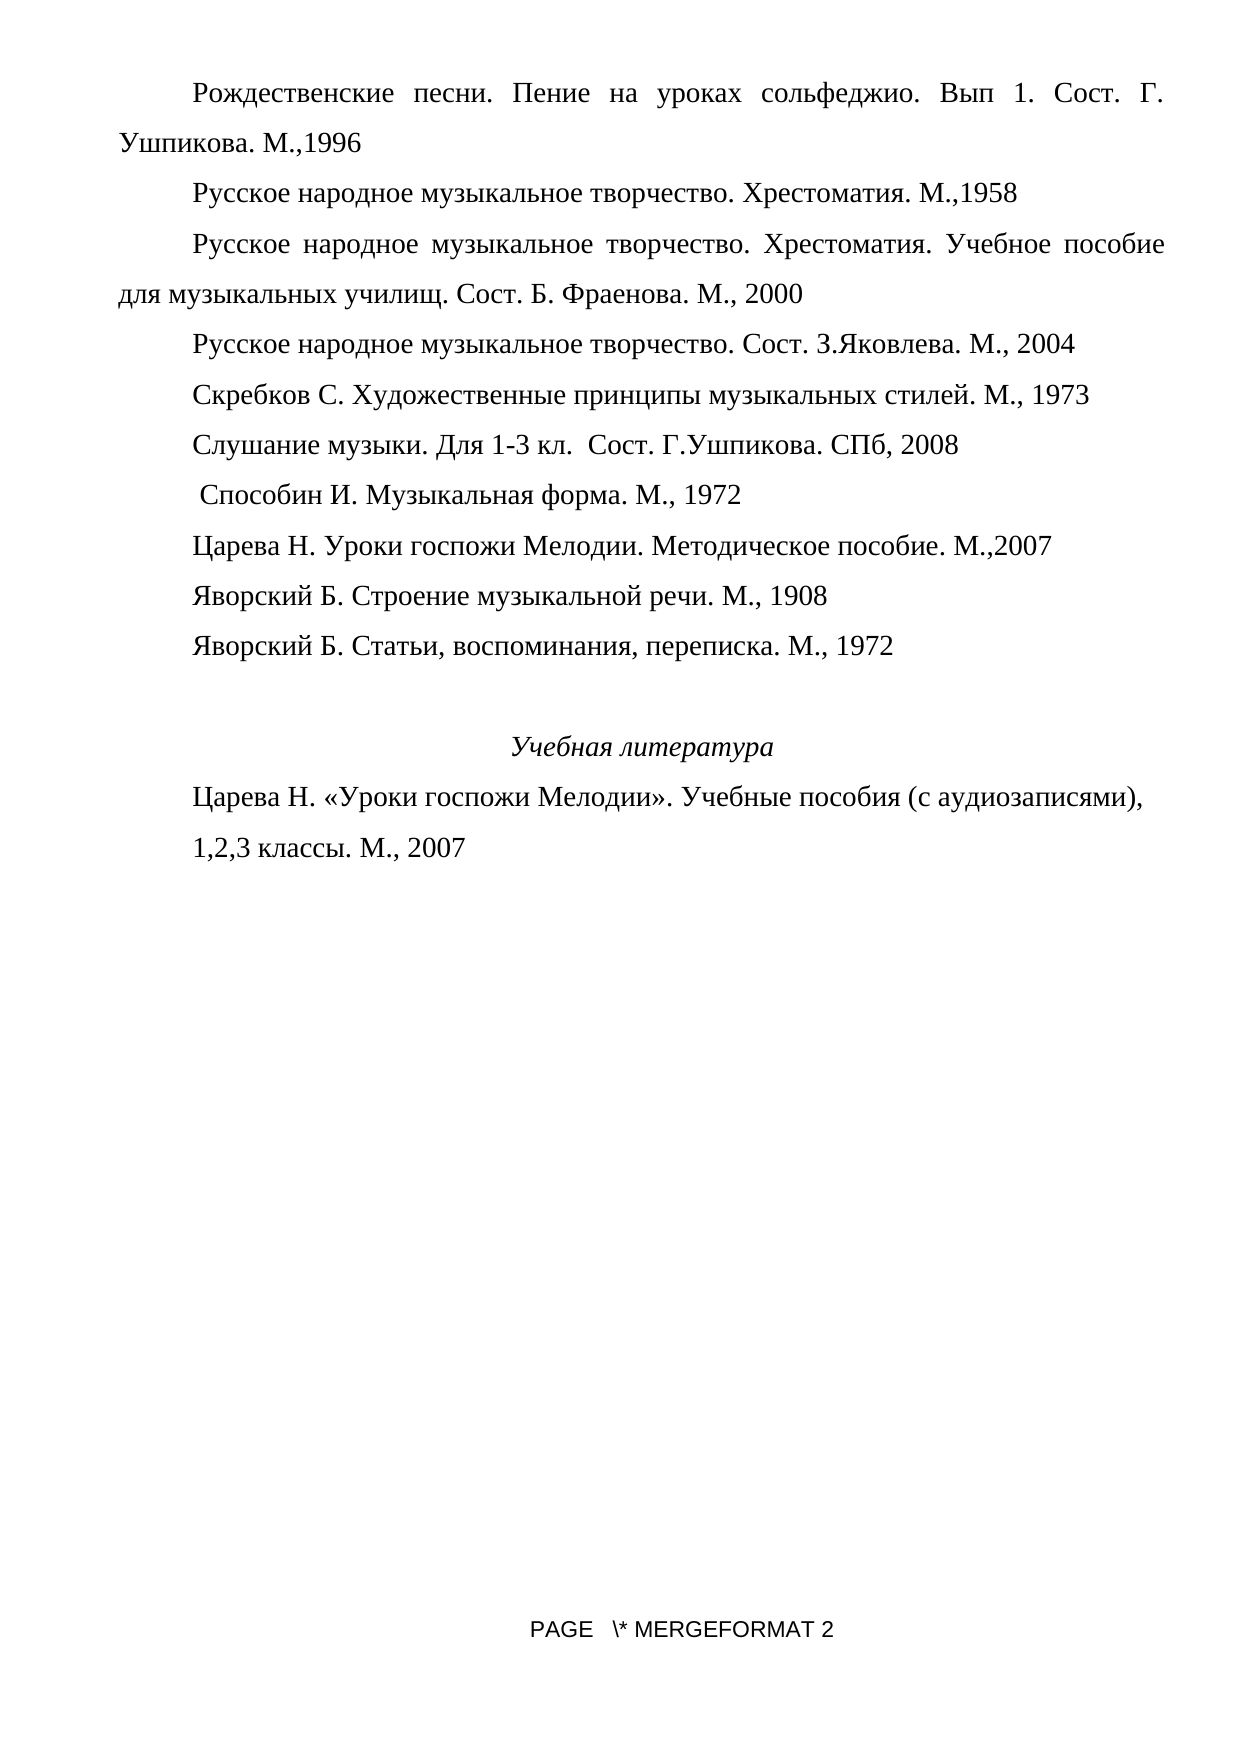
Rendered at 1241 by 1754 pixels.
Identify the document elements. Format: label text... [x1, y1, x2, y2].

list Яворский Б. Строение музыкальной речи. М., 1908 [118, 578, 1165, 612]
list Русское народное музыкальное творчество. Сост. З.Яковлева. М., 2004 [118, 327, 1165, 360]
list Русское народное музыкальное творчество. Хрестоматия. Учебное пособие для музыкальных училищ. Сост. Б. Фраенова. М., 2000 [118, 226, 1165, 310]
list Способин И. Музыкальная форма. М., 1972 [118, 477, 1165, 511]
list Скребков С. Художественные принципы музыкальных стилей. М., 1973 [118, 377, 1165, 410]
list Русское народное музыкальное творчество. Хрестоматия. М.,1958 [118, 176, 1165, 209]
list Слушание музыки. Для 1-3 кл. Сост. Г.Ушпикова. СПб, 2008 [118, 427, 1165, 461]
list Царева Н. «Уроки госпожи Мелодии». Учебные пособия (с аудиозаписями), [118, 779, 1165, 813]
list Учебная литература [118, 729, 1165, 763]
list Яворский Б. Статьи, воспоминания, переписка. М., 1972 [118, 628, 1165, 662]
list Царева Н. Уроки госпожи Мелодии. Методическое пособие. М.,2007 [118, 528, 1165, 561]
list Рождественские песни. Пение на уроках сольфеджио. Вып 1. Сост. Г. Ушпикова. М.,1996 [118, 75, 1165, 159]
list 1,2,3 классы. М., 2007 [118, 830, 1165, 863]
